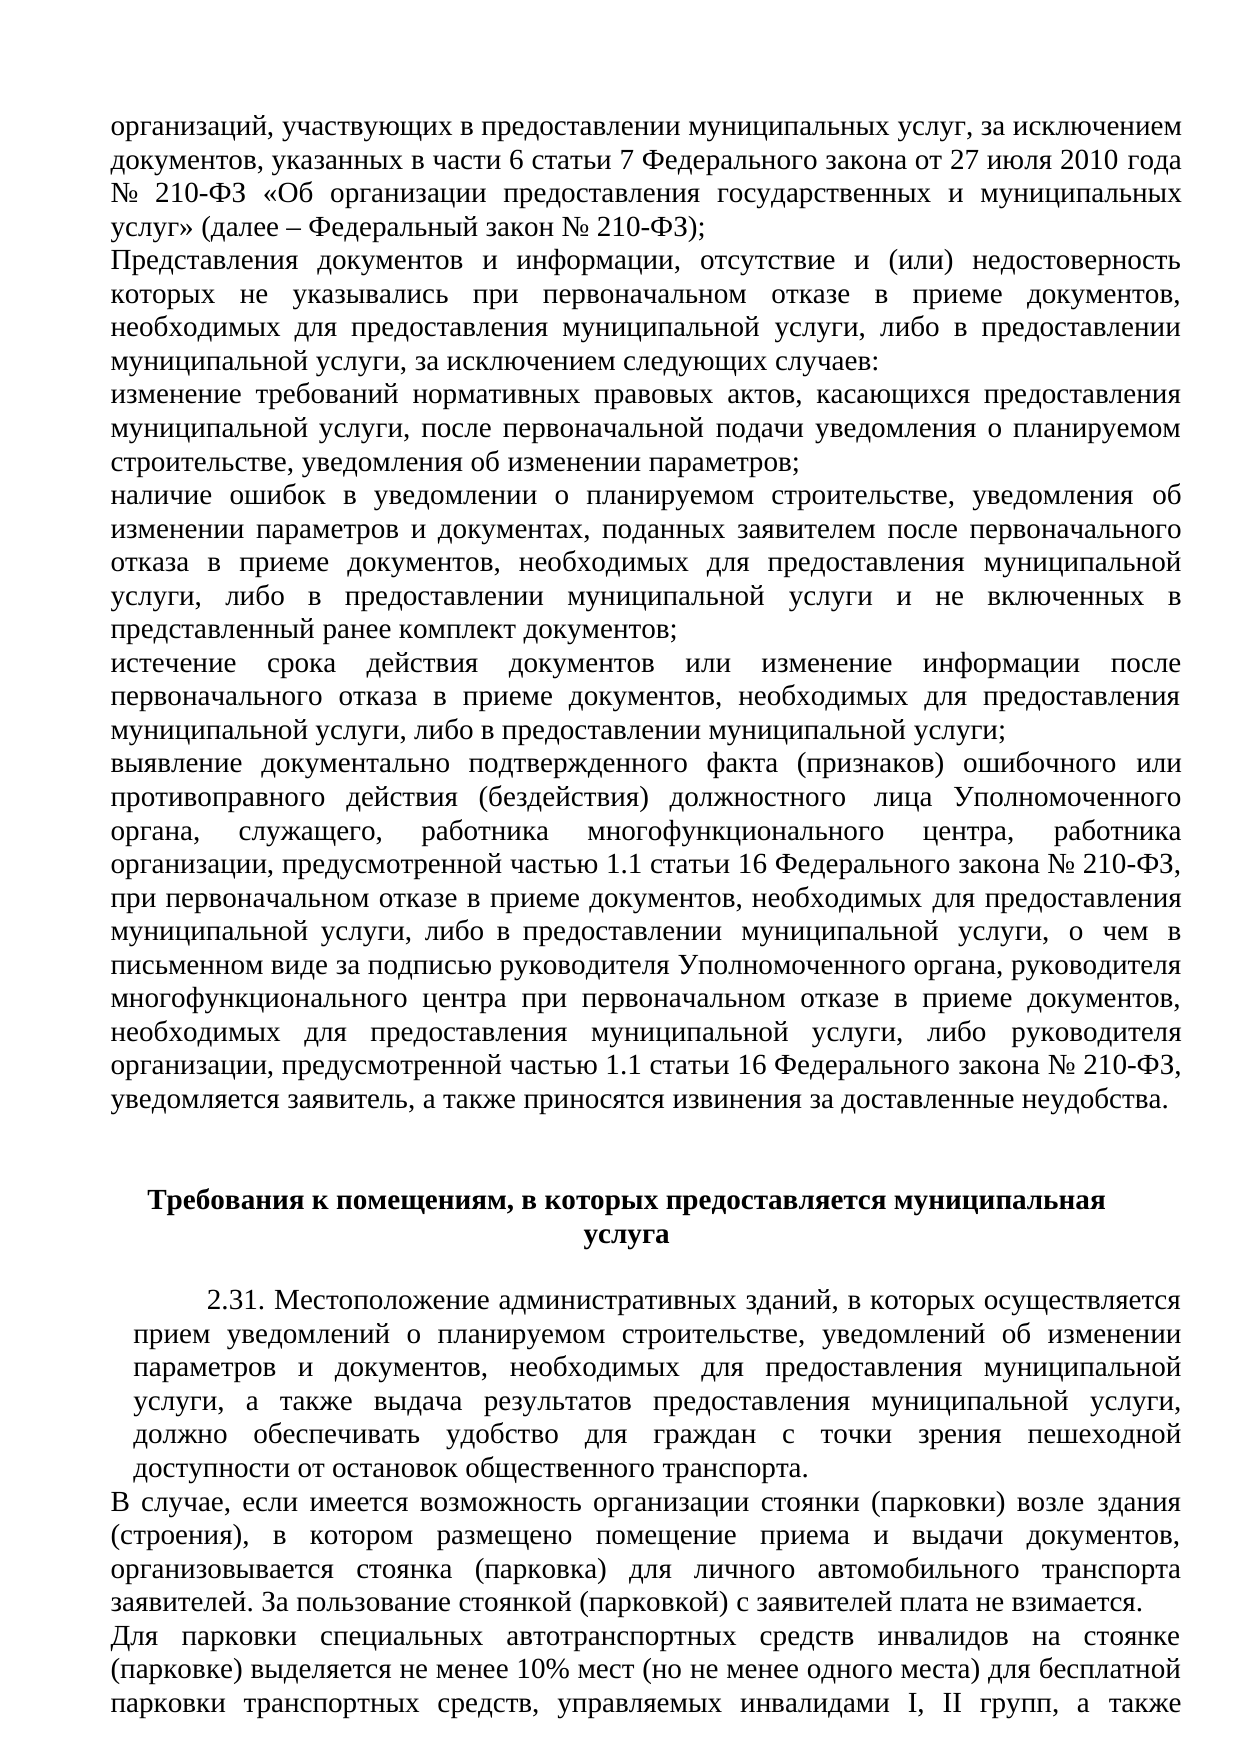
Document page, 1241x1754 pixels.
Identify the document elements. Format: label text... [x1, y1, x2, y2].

text Представления документов и информации, отсутствие и (или) недостоверность которых не указывались при первоначальном отказе в приеме документов, необходимых для предоставления муниципальной услуги, либо в предоставлении муниципальной услуги, за исключением следующих случаев: [110, 242, 1181, 377]
text В случае, если имеется возможность организации стоянки (парковки) возле здания (строения), в котором размещено помещение приема и выдачи документов, организовывается стоянка (парковка) для личного автомобильного транспорта заявителей. За пользование стоянкой (парковкой) с заявителей плата не взимается. [110, 1484, 1181, 1618]
list Местоположение административных зданий, в которых осуществляется прием уведомлений о планируемом строительстве, уведомлений об изменении параметров и документов, необходимых для предоставления муниципальной услуги, а также выдача результатов предоставления муниципальной услуги, должно обеспечивать удобство для граждан с точки зрения пешеходной доступности от остановок общественного транспорта. [133, 1282, 1181, 1484]
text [110, 108, 1182, 242]
text выявление документально подтвержденного факта (признаков) ошибочного или противоправного действия (бездействия) должностного лица Уполномоченного органа, служащего, работника многофункционального центра, работника организации, предусмотренной частью 1.1 статьи 16 Федерального закона № 210-ФЗ, при первоначальном отказе в приеме документов, необходимых для предоставления муниципальной услуги, либо в предоставлении муниципальной услуги, о чем в письменном виде за подписью руководителя Уполномоченного органа, руководителя многофункционального центра при первоначальном отказе в приеме документов, необходимых для предоставления муниципальной услуги, либо руководителя организации, предусмотренной частью 1.1 статьи 16 Федерального закона № 210-ФЗ, уведомляется заявитель, а также приносятся извинения за доставленные неудобства. [110, 746, 1182, 1114]
text истечение срока действия документов или изменение информации после первоначального отказа в приеме документов, необходимых для предоставления муниципальной услуги, либо в предоставлении муниципальной услуги; [110, 645, 1181, 746]
text наличие ошибок в уведомлении о планируемом строительстве, уведомления об изменении параметров и документах, поданных заявителем после первоначального отказа в приеме документов, необходимых для предоставления муниципальной услуги, либо в предоставлении муниципальной услуги и не включенных в представленный ранее комплект документов; [110, 477, 1181, 645]
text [110, 1618, 1181, 1719]
text изменение требований нормативных правовых актов, касающихся предоставления муниципальной услуги, после первоначальной подачи уведомления о планируемом строительстве, уведомления об изменении параметров; [110, 377, 1181, 477]
text Требования к помещениям, в которых предоставляется муниципальная услуга [110, 1182, 1143, 1249]
